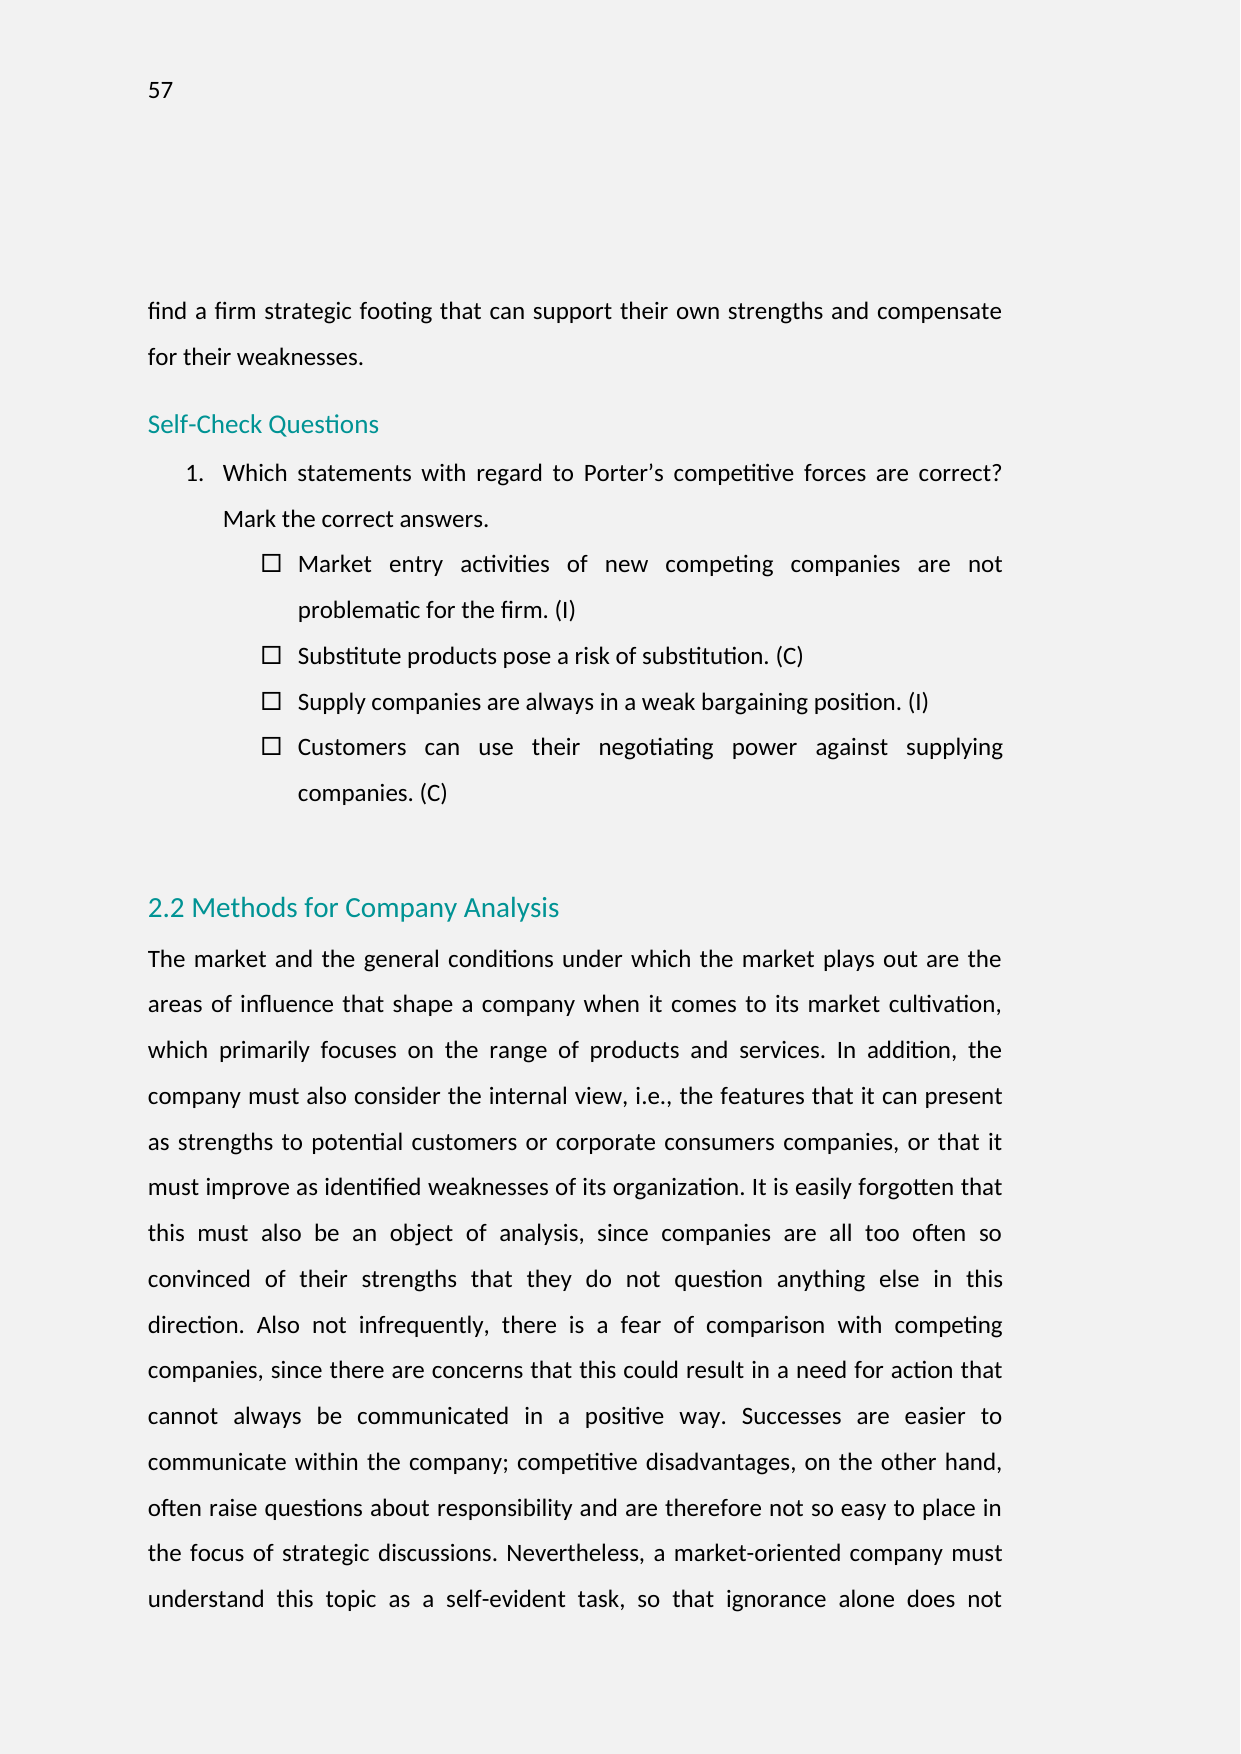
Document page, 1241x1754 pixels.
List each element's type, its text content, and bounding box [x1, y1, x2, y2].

list Customers can use their negotiating power against supplying companies. (C) [260, 731, 1004, 808]
list Supply companies are always in a weak bargaining position. (I) [260, 686, 1004, 716]
list Which statements with regard to Porter’s competitive forces are correct? Mark the correct answers. [185, 457, 1004, 533]
list Substitute products pose a risk of substitution. (C) [260, 640, 1004, 671]
subtitle Self-Check Questions [148, 408, 1004, 441]
subtitle 2.2 Methods for Company Analysis [148, 889, 1004, 925]
list Market entry activities of new competing companies are not problematic for the firm. (I) [260, 548, 1004, 625]
